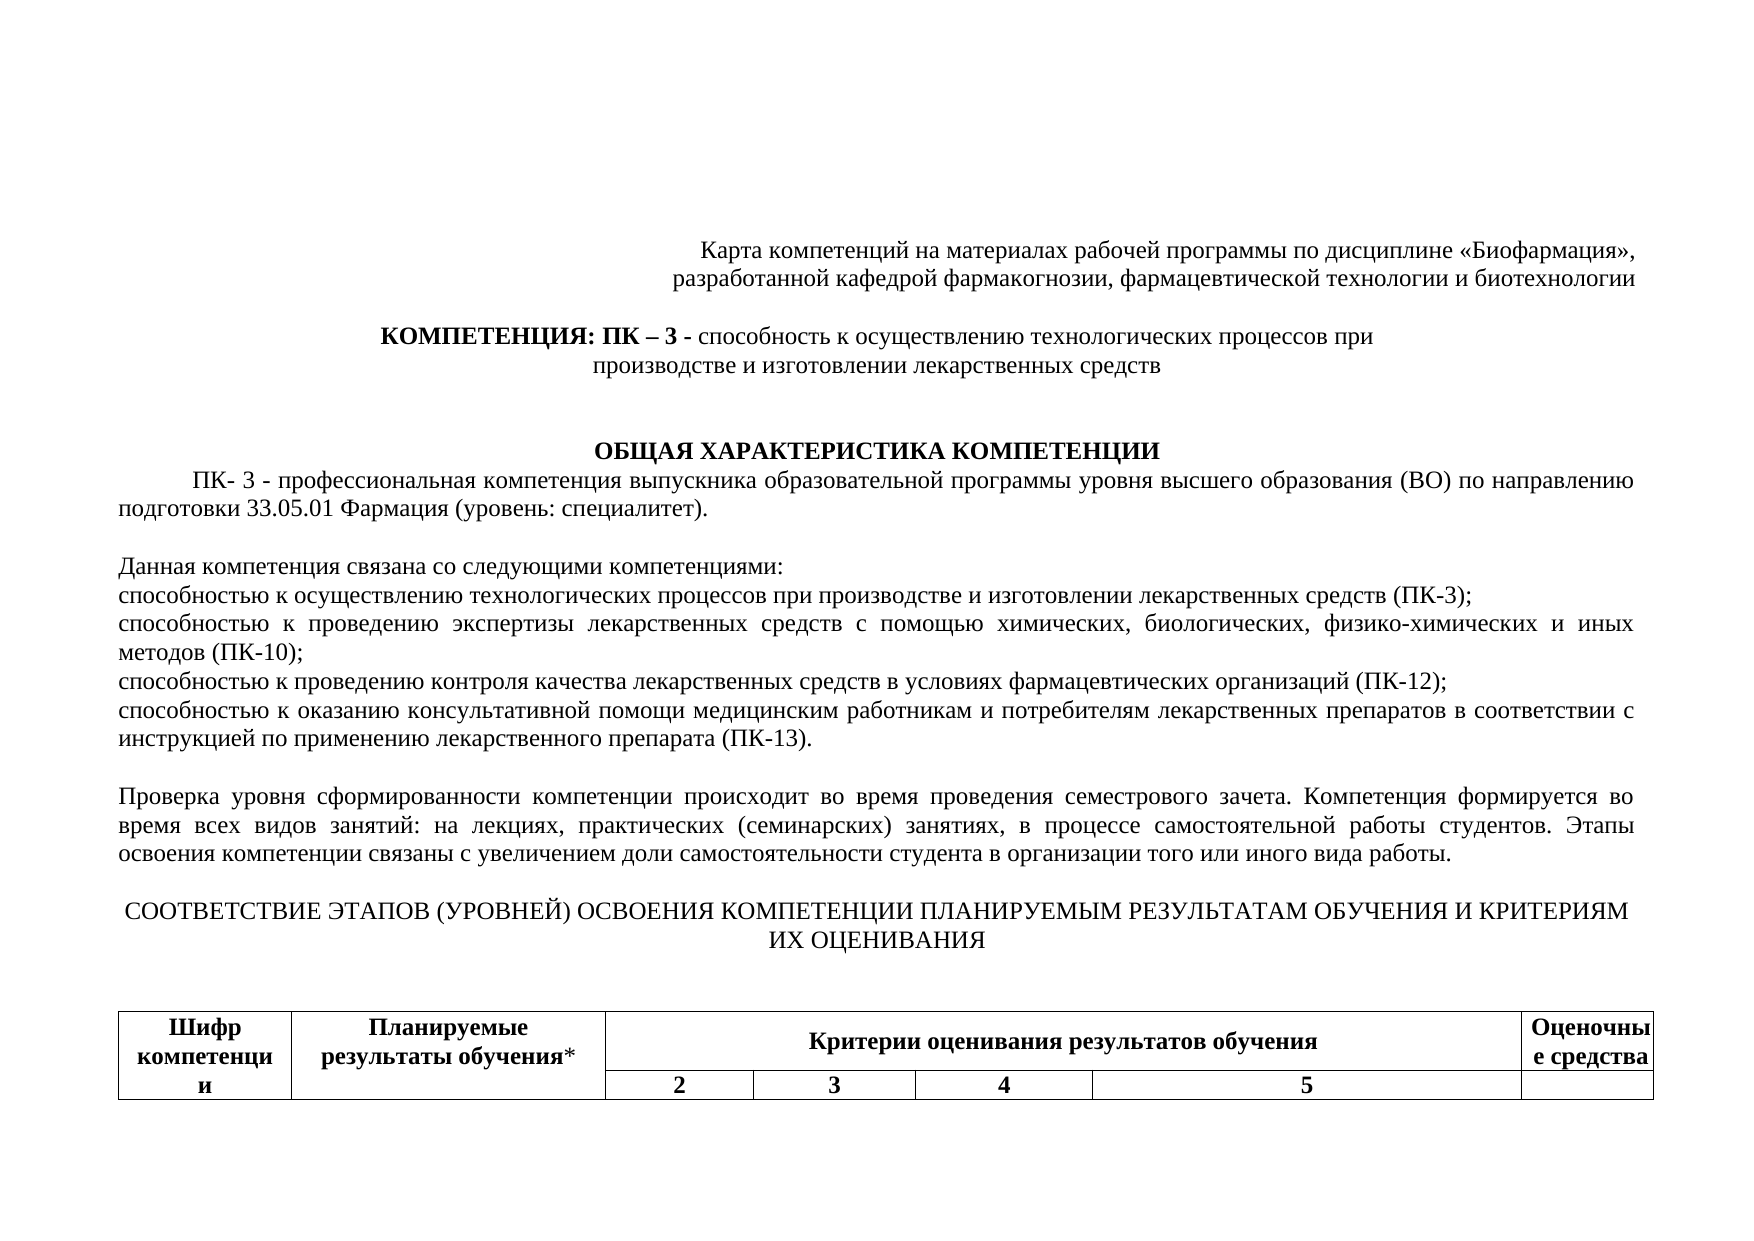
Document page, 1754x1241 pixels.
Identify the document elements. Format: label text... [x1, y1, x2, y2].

text СООТВЕТСТВИЕ ЭТАПОВ (УРОВНЕЙ) ОСВОЕНИЯ КОМПЕТЕНЦИИ ПЛАНИРУЕМЫМ РЕЗУЛЬТАТАМ ОБУЧЕНИЯ И КРИТЕРИЯМ ИХ ОЦЕНИВАНИЯ [118, 896, 1636, 953]
text способностью к проведению экспертизы лекарственных средств с помощью химических, биологических, физико-химических и иных методов (ПК-10); [118, 608, 1636, 666]
table_cell [1522, 1071, 1653, 1099]
table_header Оценочные средства [1522, 1012, 1653, 1069]
text разработанной кафедрой фармакогнозии, фармацевтической технологии и биотехнологии [118, 263, 1636, 292]
text способностью к проведению контроля качества лекарственных средств в условиях фармацевтических организаций (ПК-12); [118, 666, 1636, 695]
table_cell 3 [754, 1071, 915, 1099]
text способностью к осуществлению технологических процессов при производстве и изготовлении лекарственных средств (ПК-3); [118, 580, 1636, 608]
text КОМПЕТЕНЦИЯ: ПК – 3 - способность к осуществлению технологических процессов при [118, 321, 1636, 350]
text способностью к оказанию консультативной помощи медицинским работникам и потребителям лекарственных препаратов в соответствии с инструкцией по применению лекарственного препарата (ПК-13). [118, 695, 1636, 752]
text Данная компетенция связана со следующими компетенциями: [118, 551, 1636, 580]
table_header Шифр компетенции [119, 1012, 291, 1099]
text производстве и изготовлении лекарственных средств [118, 350, 1636, 378]
text Карта компетенций на материалах рабочей программы по дисциплине «Биофармация», [118, 235, 1636, 263]
table_header Критерии оценивания результатов обучения [606, 1012, 1521, 1069]
table_cell 2 [606, 1071, 753, 1099]
table_header Планируемые результаты обучения* [292, 1012, 605, 1099]
table_cell 4 [916, 1071, 1092, 1099]
text Проверка уровня сформированности компетенции происходит во время проведения семестрового зачета. Компетенция формируется во время всех видов занятий: на лекциях, практических (семинарских) занятиях, в процессе самостоятельной работы студентов. Этапы освоения компетенции связаны с увеличением доли самостоятельности студента в организации того или иного вида работы. [118, 781, 1636, 867]
text ОБЩАЯ ХАРАКТЕРИСТИКА КОМПЕТЕНЦИИ [118, 436, 1636, 465]
table_cell 5 [1093, 1071, 1521, 1099]
text ПК- 3 - профессиональная компетенция выпускника образовательной программы уровня высшего образования (ВО) по направлению подготовки 33.05.01 Фармация (уровень: специалитет). [118, 465, 1636, 522]
